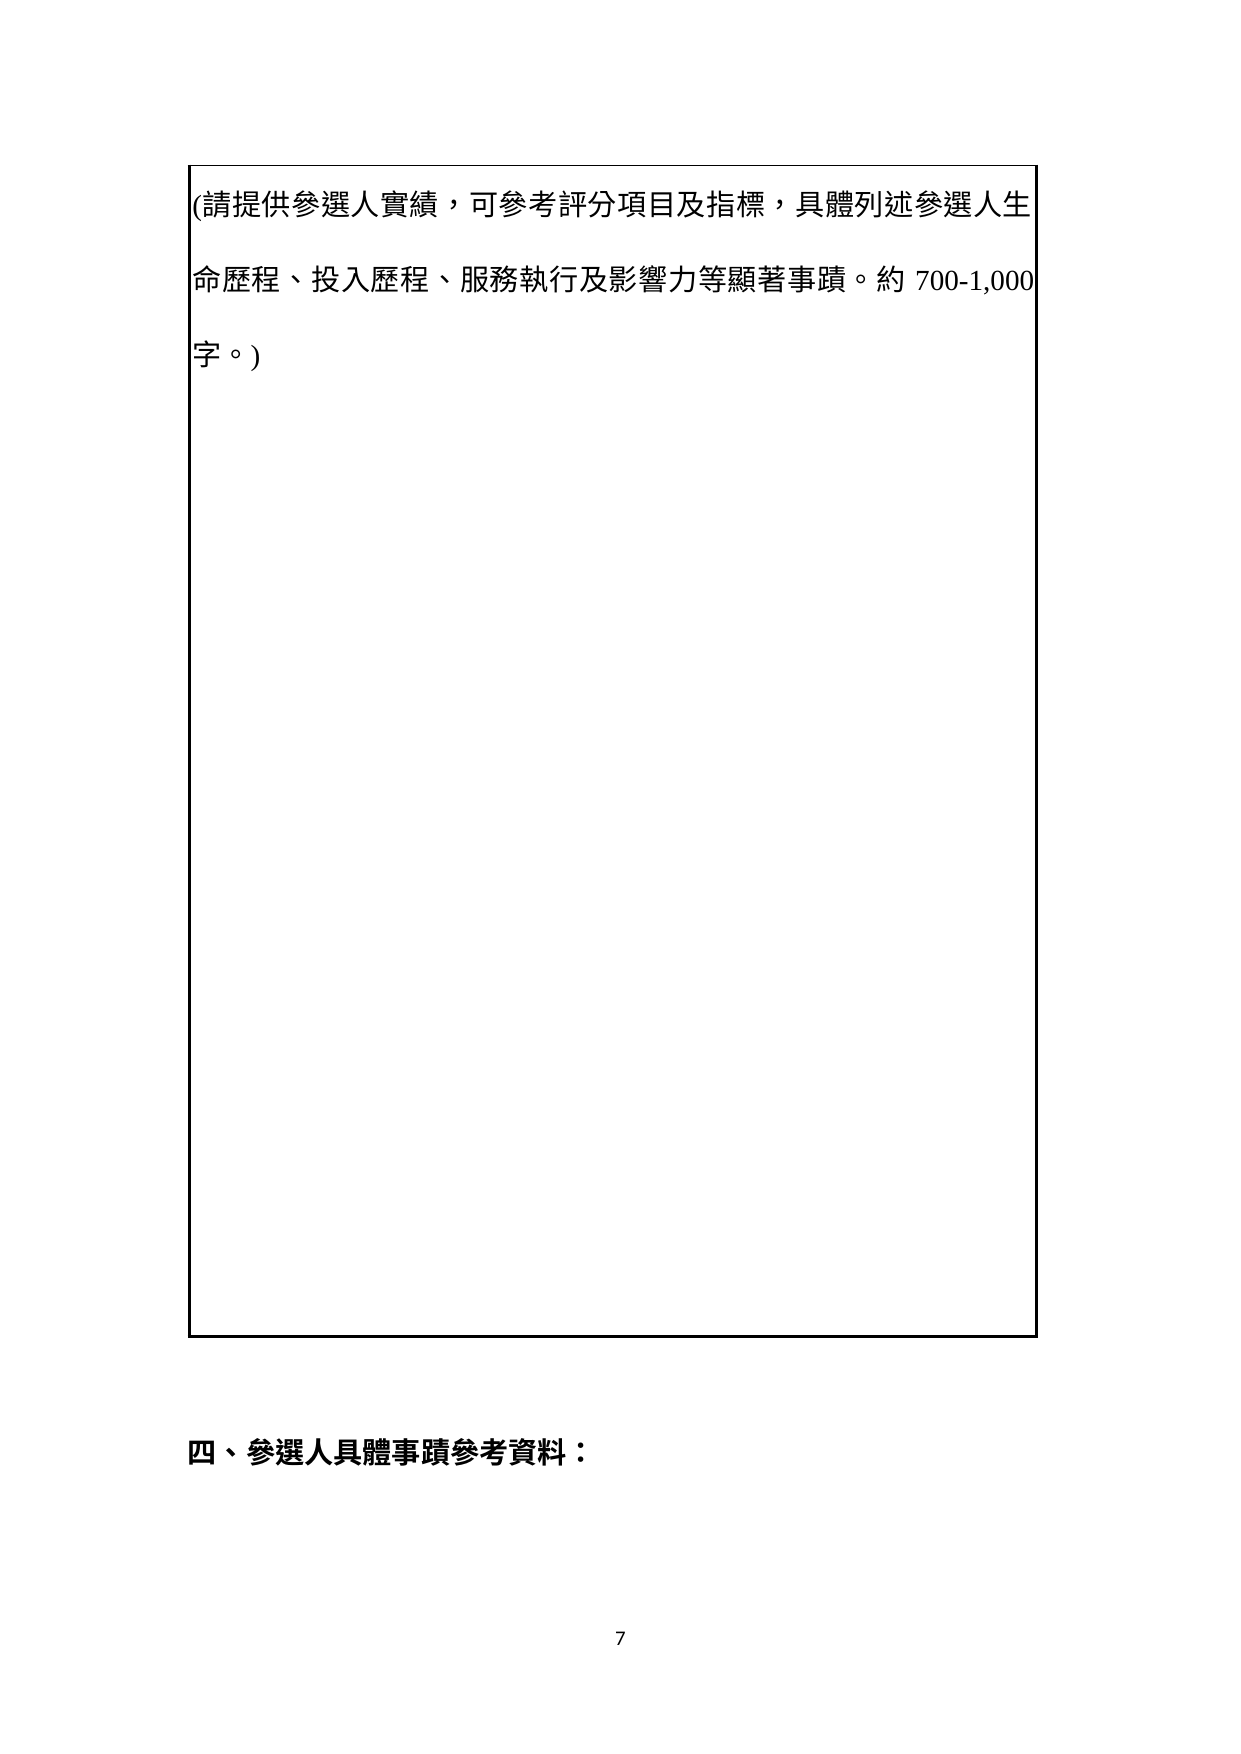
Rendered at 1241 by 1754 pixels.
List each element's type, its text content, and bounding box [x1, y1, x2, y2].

text 四、參選人具體事蹟參考資料： [187, 1413, 1053, 1488]
table_cell (請提供參選人實績，可參考評分項目及指標，具體列述參選人生命歷程、投入歷程、服務執行及影響力等顯著事蹟。約700-1,000字。) [191, 166, 1035, 1335]
